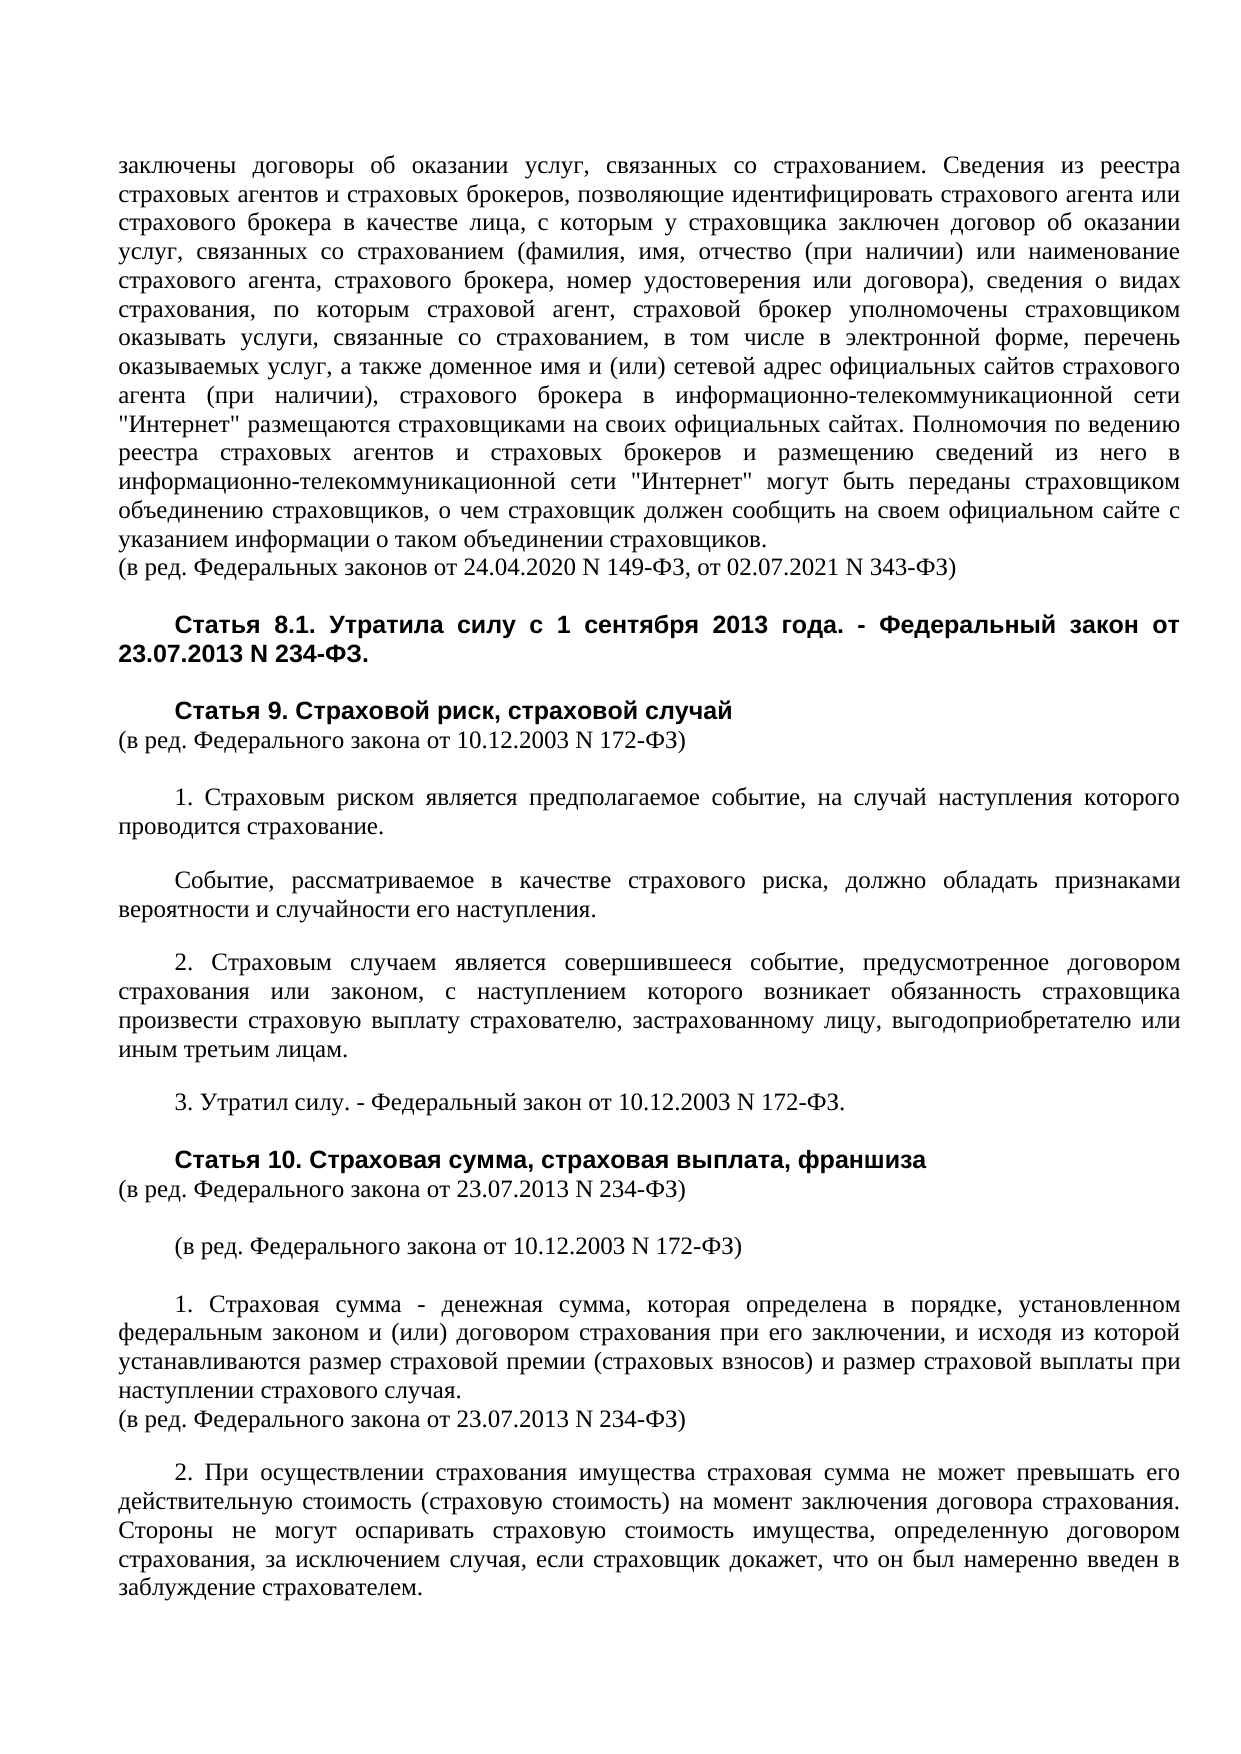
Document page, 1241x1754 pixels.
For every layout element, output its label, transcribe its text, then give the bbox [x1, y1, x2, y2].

text (в ред. Федерального закона от 10.12.2003 N 172-ФЗ) [118, 725, 1181, 754]
text 3. Утратил силу. - Федеральный закон от 10.12.2003 N 172-ФЗ. [118, 1087, 1181, 1116]
title Статья 8.1. Утратила силу с 1 сентября 2013 года. - Федеральный закон от 23.07.2013 N 234-ФЗ. [118, 610, 1181, 667]
text (в ред. Федерального закона от 23.07.2013 N 234-ФЗ) [118, 1404, 1181, 1432]
text 2. При осуществлении страхования имущества страховая сумма не может превышать его действительную стоимость (страховую стоимость) на момент заключения договора страхования. Стороны не могут оспаривать страховую стоимость имущества, определенную договором страхования, за исключением случая, если страховщик докажет, что он был намеренно введен в заблуждение страхователем. [118, 1457, 1181, 1601]
text Событие, рассматриваемое в качестве страхового риска, должно обладать признаками вероятности и случайности его наступления. [118, 865, 1181, 922]
text (в ред. Федерального закона от 10.12.2003 N 172-ФЗ) [118, 1231, 1181, 1260]
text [118, 150, 1181, 552]
text (в ред. Федерального закона от 23.07.2013 N 234-ФЗ) [118, 1174, 1181, 1202]
text (в ред. Федеральных законов от 24.04.2020 N 149-ФЗ, от 02.07.2021 N 343-ФЗ) [118, 552, 1181, 581]
title Статья 10. Страховая сумма, страховая выплата, франшиза [118, 1145, 1181, 1174]
text 1. Страховая сумма - денежная сумма, которая определена в порядке, установленном федеральным законом и (или) договором страхования при его заключении, и исходя из которой устанавливаются размер страховой премии (страховых взносов) и размер страховой выплаты при наступлении страхового случая. [118, 1289, 1181, 1404]
text 2. Страховым случаем является совершившееся событие, предусмотренное договором страхования или законом, с наступлением которого возникает обязанность страховщика произвести страховую выплату страхователю, застрахованному лицу, выгодоприобретателю или иным третьим лицам. [118, 947, 1181, 1062]
title Статья 9. Страховой риск, страховой случай [118, 696, 1181, 725]
text 1. Страховым риском является предполагаемое событие, на случай наступления которого проводится страхование. [118, 782, 1181, 840]
